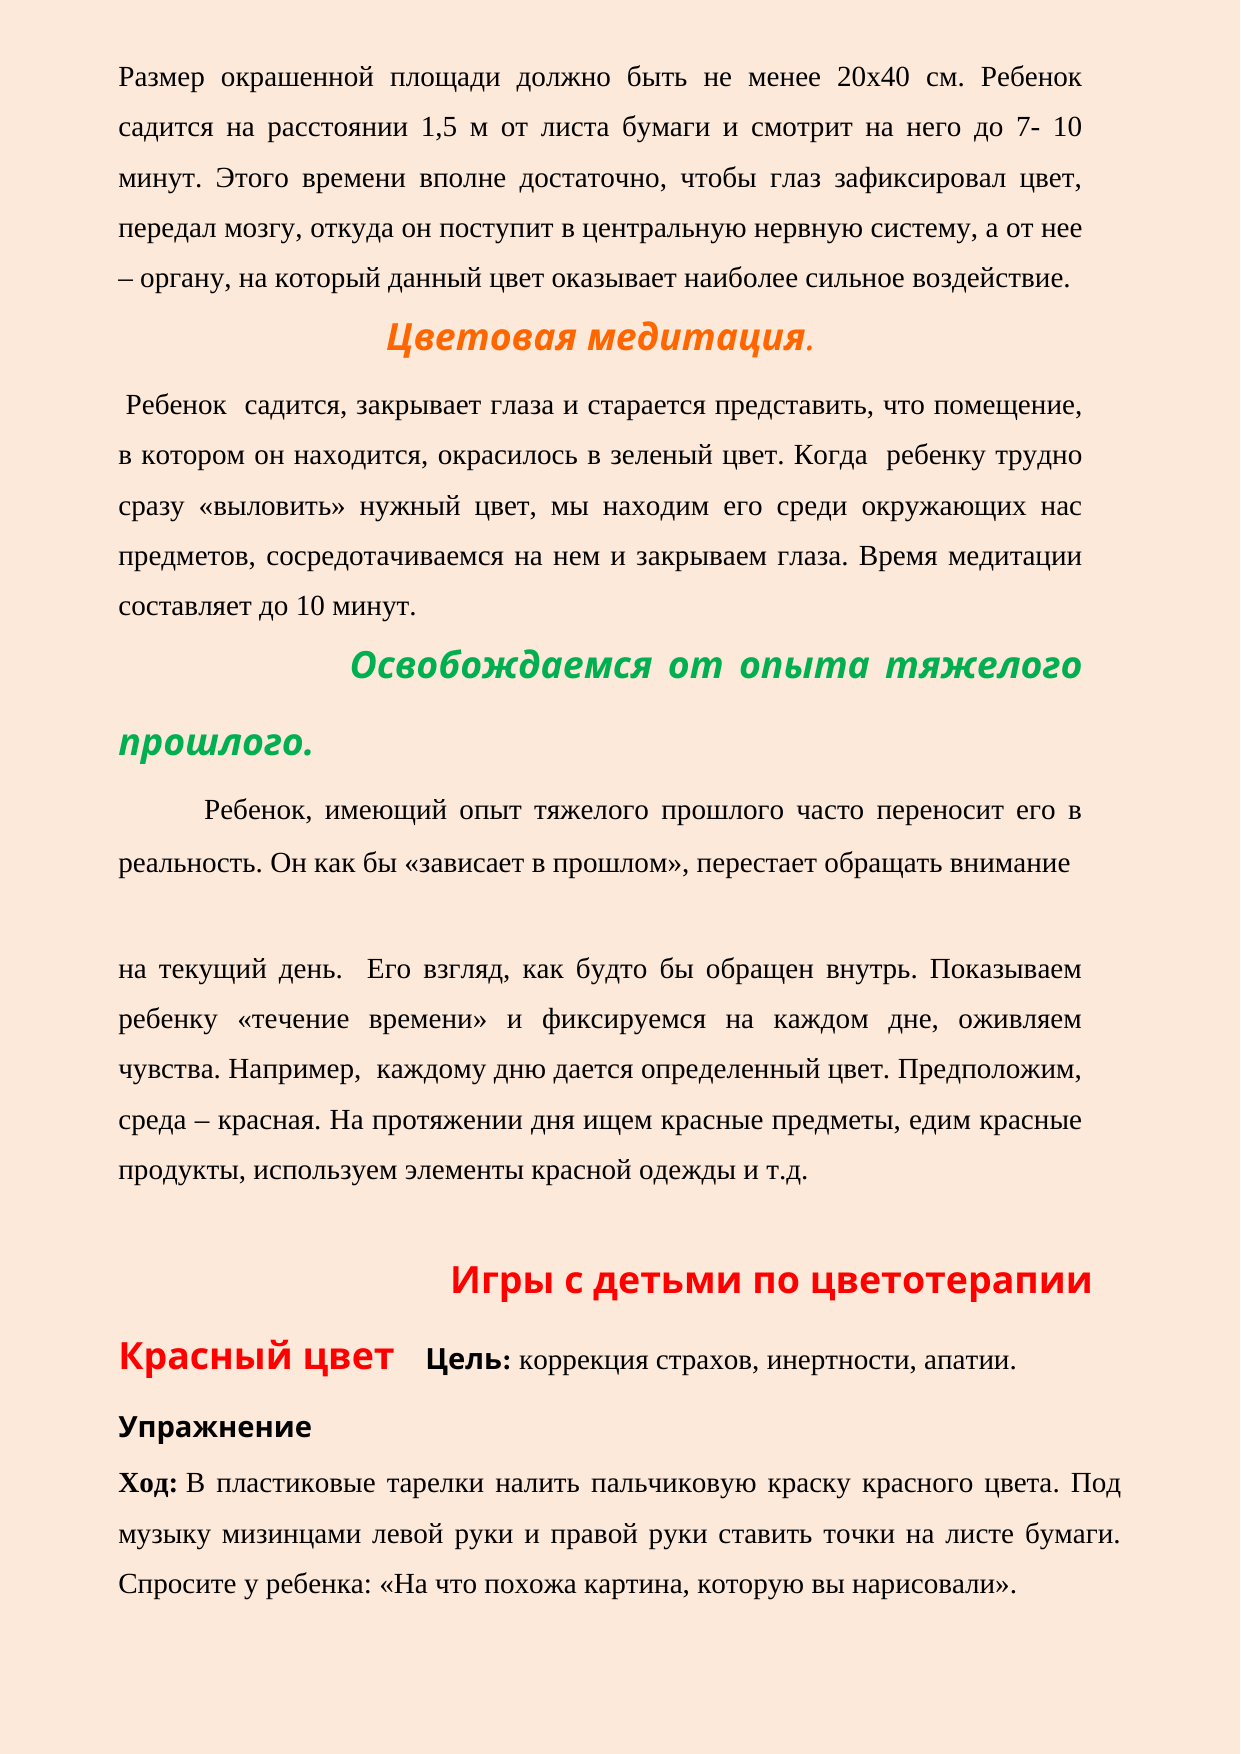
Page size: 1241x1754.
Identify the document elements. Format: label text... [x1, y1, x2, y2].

subtitle Игры с детьми по цветотерапии [118, 1253, 1122, 1304]
text Цветовая медитация. [118, 311, 1083, 362]
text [118, 59, 1083, 294]
text Ход: В пластиковые тарелки налить пальчиковую краску красного цвета. Под музыку мизинцами левой руки и правой руки ставить точки на листе бумаги. Спросите у ребенка: «На что похожа картина, которую вы нарисовали». [118, 1466, 1122, 1600]
text Красный цвет Цель: коррекция страхов, инертности, апатии. [118, 1329, 1122, 1381]
text Освобождаемся от опыта тяжелого прошлого. [118, 639, 1083, 766]
text на текущий день. Его взгляд, как будто бы обращен внутрь. Показываем ребенку «течение времени» и фиксируемся на каждом дне, оживляем чувства. Например, каждому дню дается определенный цвет. Предположим, среда – красная. На протяжении дня ищем красные предметы, едим красные продукты, используем элементы красной одежды и т.д. [118, 951, 1083, 1186]
text Ребенок, имеющий опыт тяжелого прошлого часто переносит его в реальность. Он как бы «зависает в прошлом», перестает обращать внимание [118, 792, 1083, 879]
text Ребенок садится, закрывает глаза и старается представить, что помещение, в котором он находится, окрасилось в зеленый цвет. Когда ребенку трудно сразу «выловить» нужный цвет, мы находим его среди окружающих нас предметов, сосредотачиваемся на нем и закрываем глаза. Время медитации составляет до 10 минут. [118, 387, 1083, 622]
text Упражнение [118, 1406, 1122, 1446]
